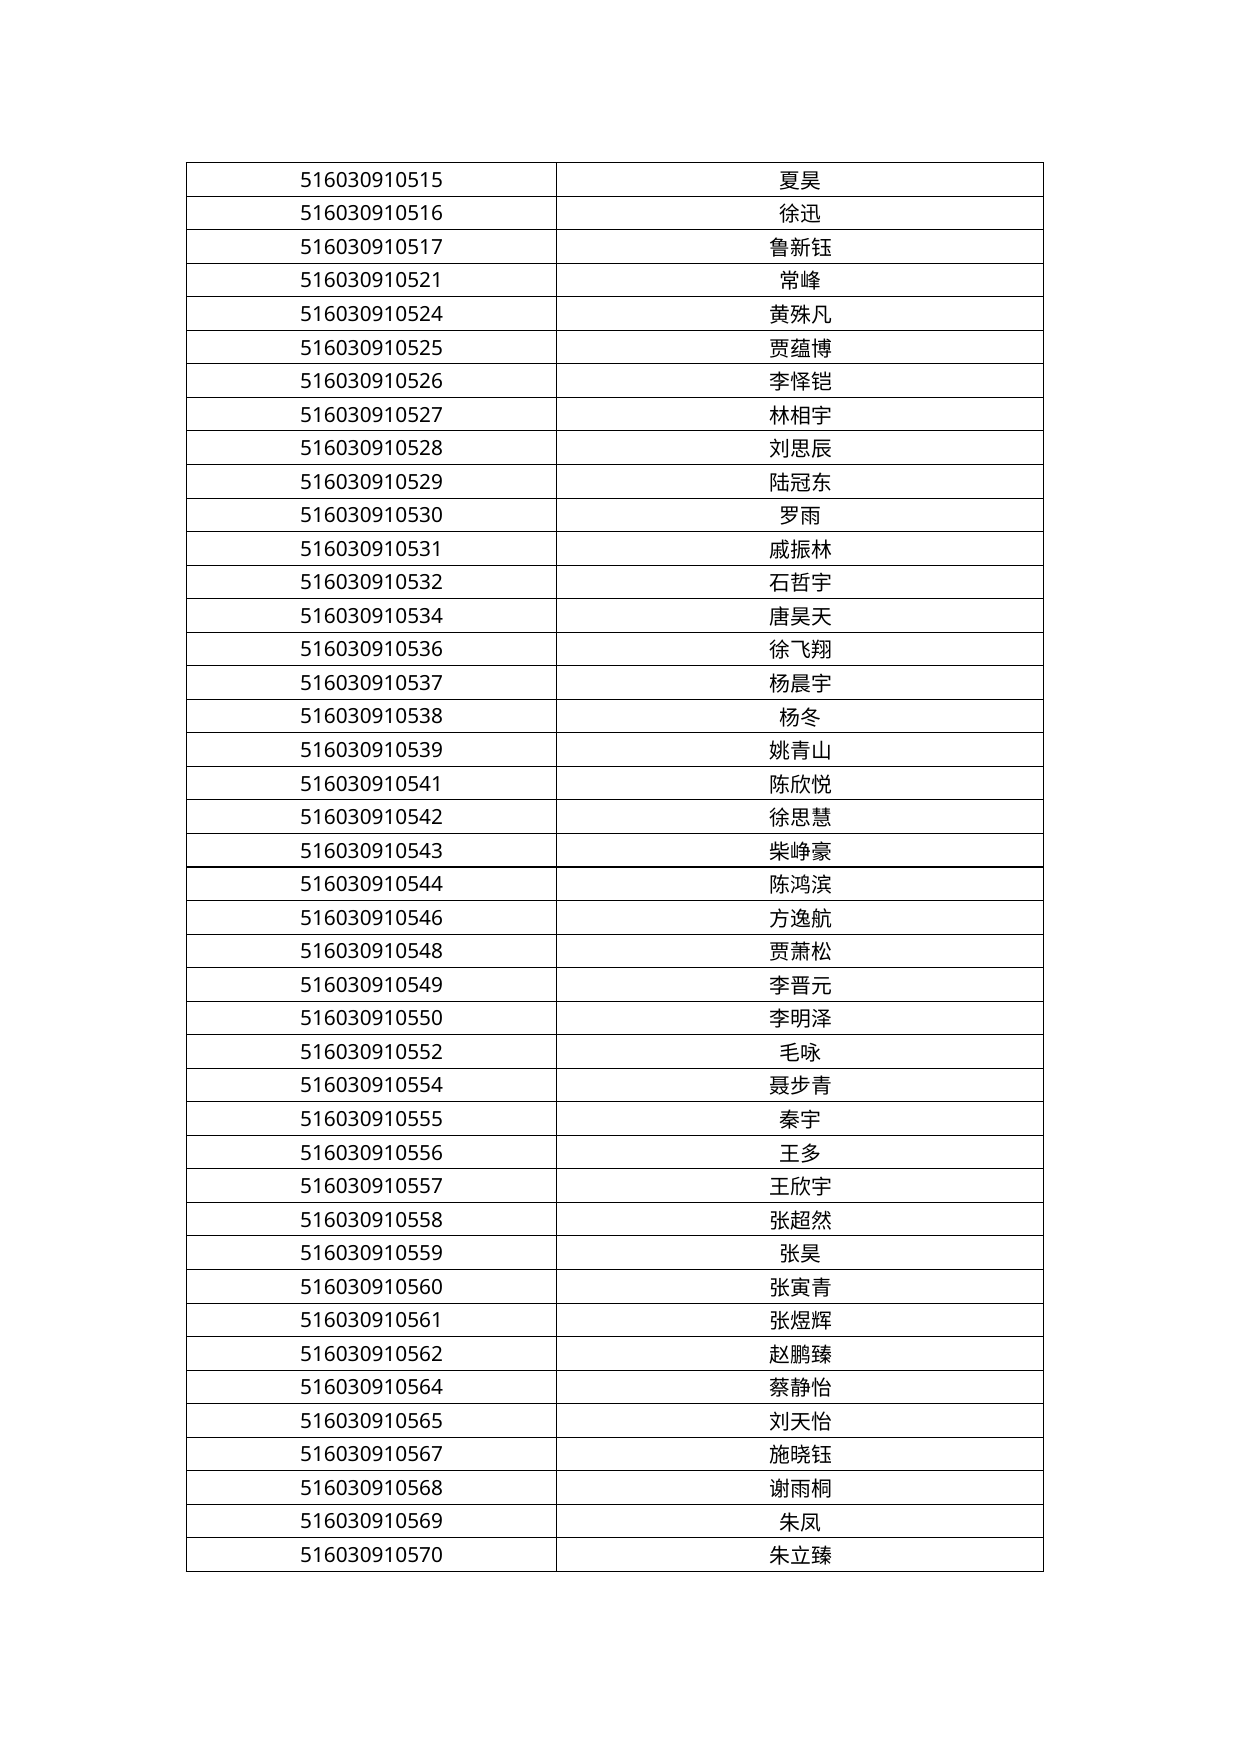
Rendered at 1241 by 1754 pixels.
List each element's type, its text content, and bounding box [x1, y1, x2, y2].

table_cell 黄殊凡 [557, 297, 1043, 330]
table_cell 杨冬 [557, 700, 1043, 732]
table_cell 516030910562 [187, 1337, 556, 1369]
table_cell 方逸航 [557, 901, 1043, 933]
table_cell 516030910516 [187, 197, 556, 229]
table_cell 刘天怡 [557, 1404, 1043, 1437]
table_cell 陆冠东 [557, 465, 1043, 497]
table_cell 516030910541 [187, 767, 556, 799]
table_cell 徐飞翔 [557, 633, 1043, 665]
table_cell 刘思辰 [557, 431, 1043, 464]
table_cell 鲁新钰 [557, 230, 1043, 263]
table_cell 516030910558 [187, 1203, 556, 1235]
table_cell 张煜辉 [557, 1304, 1043, 1336]
table_cell 谢雨桐 [557, 1471, 1043, 1504]
table_cell 聂步青 [557, 1069, 1043, 1101]
table_cell 王多 [557, 1136, 1043, 1168]
table_cell 516030910568 [187, 1471, 556, 1504]
table_cell 516030910517 [187, 230, 556, 263]
table_cell 贾萧松 [557, 935, 1043, 967]
table_cell 石哲宇 [557, 566, 1043, 598]
table_cell 516030910532 [187, 566, 556, 598]
table_cell 516030910531 [187, 532, 556, 564]
table_cell 516030910538 [187, 700, 556, 732]
table_cell 朱凤 [557, 1505, 1043, 1537]
table_cell 516030910536 [187, 633, 556, 665]
table_cell 516030910515 [187, 163, 556, 196]
table_cell 陈欣悦 [557, 767, 1043, 799]
table_cell 施晓钰 [557, 1438, 1043, 1470]
table_cell 李晋元 [557, 968, 1043, 1001]
table_cell 516030910534 [187, 599, 556, 632]
table_cell 516030910543 [187, 834, 556, 866]
table_cell 516030910537 [187, 666, 556, 699]
table_cell 张超然 [557, 1203, 1043, 1235]
table_cell 516030910527 [187, 398, 556, 430]
table_cell 516030910557 [187, 1169, 556, 1202]
table_cell 张昊 [557, 1236, 1043, 1269]
table_cell 毛咏 [557, 1035, 1043, 1068]
table_cell 516030910560 [187, 1270, 556, 1302]
table_cell 516030910570 [187, 1538, 556, 1571]
table_cell 516030910526 [187, 364, 556, 397]
table_cell 陈鸿滨 [557, 868, 1043, 900]
table_cell 516030910530 [187, 499, 556, 531]
table_cell 516030910525 [187, 331, 556, 363]
table_cell 蔡静怡 [557, 1371, 1043, 1403]
table_cell 王欣宇 [557, 1169, 1043, 1202]
table_cell 516030910550 [187, 1002, 556, 1034]
table_cell 李怿铠 [557, 364, 1043, 397]
table_cell 徐迅 [557, 197, 1043, 229]
table_cell 516030910529 [187, 465, 556, 497]
table_cell 516030910528 [187, 431, 556, 464]
table_cell 唐昊天 [557, 599, 1043, 632]
table_cell 516030910548 [187, 935, 556, 967]
table_cell 赵鹏臻 [557, 1337, 1043, 1369]
table_cell 516030910549 [187, 968, 556, 1001]
table_cell 林相宇 [557, 398, 1043, 430]
table_cell 516030910542 [187, 800, 556, 833]
table_cell 516030910544 [187, 868, 556, 900]
table_cell 徐思慧 [557, 800, 1043, 833]
table_cell 516030910539 [187, 733, 556, 766]
table_cell 516030910561 [187, 1304, 556, 1336]
table_cell 夏昊 [557, 163, 1043, 196]
table_cell 516030910521 [187, 264, 556, 296]
table_cell 李明泽 [557, 1002, 1043, 1034]
table_cell 516030910546 [187, 901, 556, 933]
table_cell 秦宇 [557, 1102, 1043, 1135]
table_cell 朱立臻 [557, 1538, 1043, 1571]
table_cell 516030910556 [187, 1136, 556, 1168]
table_cell 常峰 [557, 264, 1043, 296]
table_cell 516030910565 [187, 1404, 556, 1437]
table_cell 戚振林 [557, 532, 1043, 564]
table_cell 516030910569 [187, 1505, 556, 1537]
table_cell 贾蕴博 [557, 331, 1043, 363]
table_cell 516030910554 [187, 1069, 556, 1101]
table_cell 516030910564 [187, 1371, 556, 1403]
table_cell 516030910567 [187, 1438, 556, 1470]
table_cell 张寅青 [557, 1270, 1043, 1302]
table_cell 姚青山 [557, 733, 1043, 766]
table_cell 516030910524 [187, 297, 556, 330]
table_cell 杨晨宇 [557, 666, 1043, 699]
table_cell 516030910552 [187, 1035, 556, 1068]
table_cell 516030910555 [187, 1102, 556, 1135]
table_cell 柴峥豪 [557, 834, 1043, 866]
table_cell 516030910559 [187, 1236, 556, 1269]
table_cell 罗雨 [557, 499, 1043, 531]
